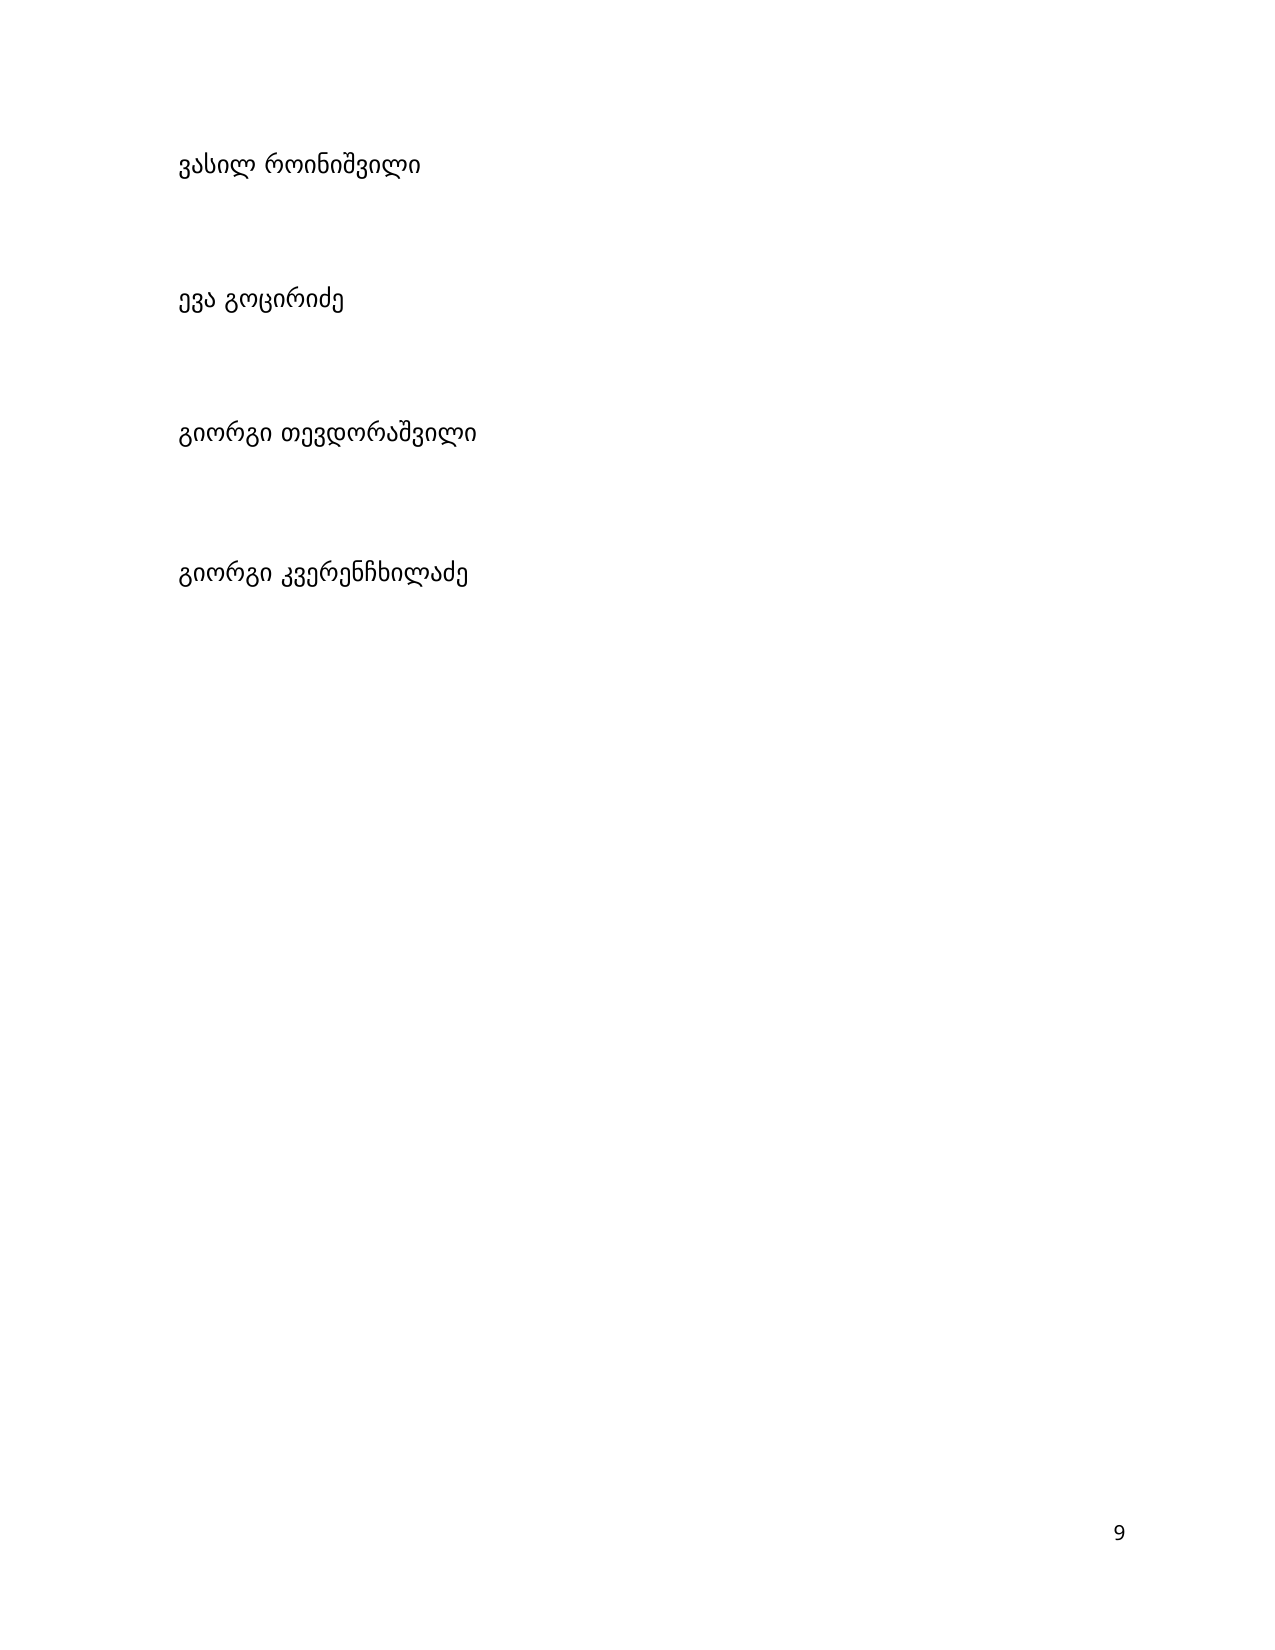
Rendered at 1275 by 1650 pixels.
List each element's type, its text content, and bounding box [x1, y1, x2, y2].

text გიორგი კვერენჩხილაძე [141, 558, 1125, 587]
text ევა გოცირიძე [141, 284, 1125, 313]
text ვასილ როინიშვილი [141, 150, 1125, 179]
text გიორგი თევდორაშვილი [141, 418, 1125, 447]
